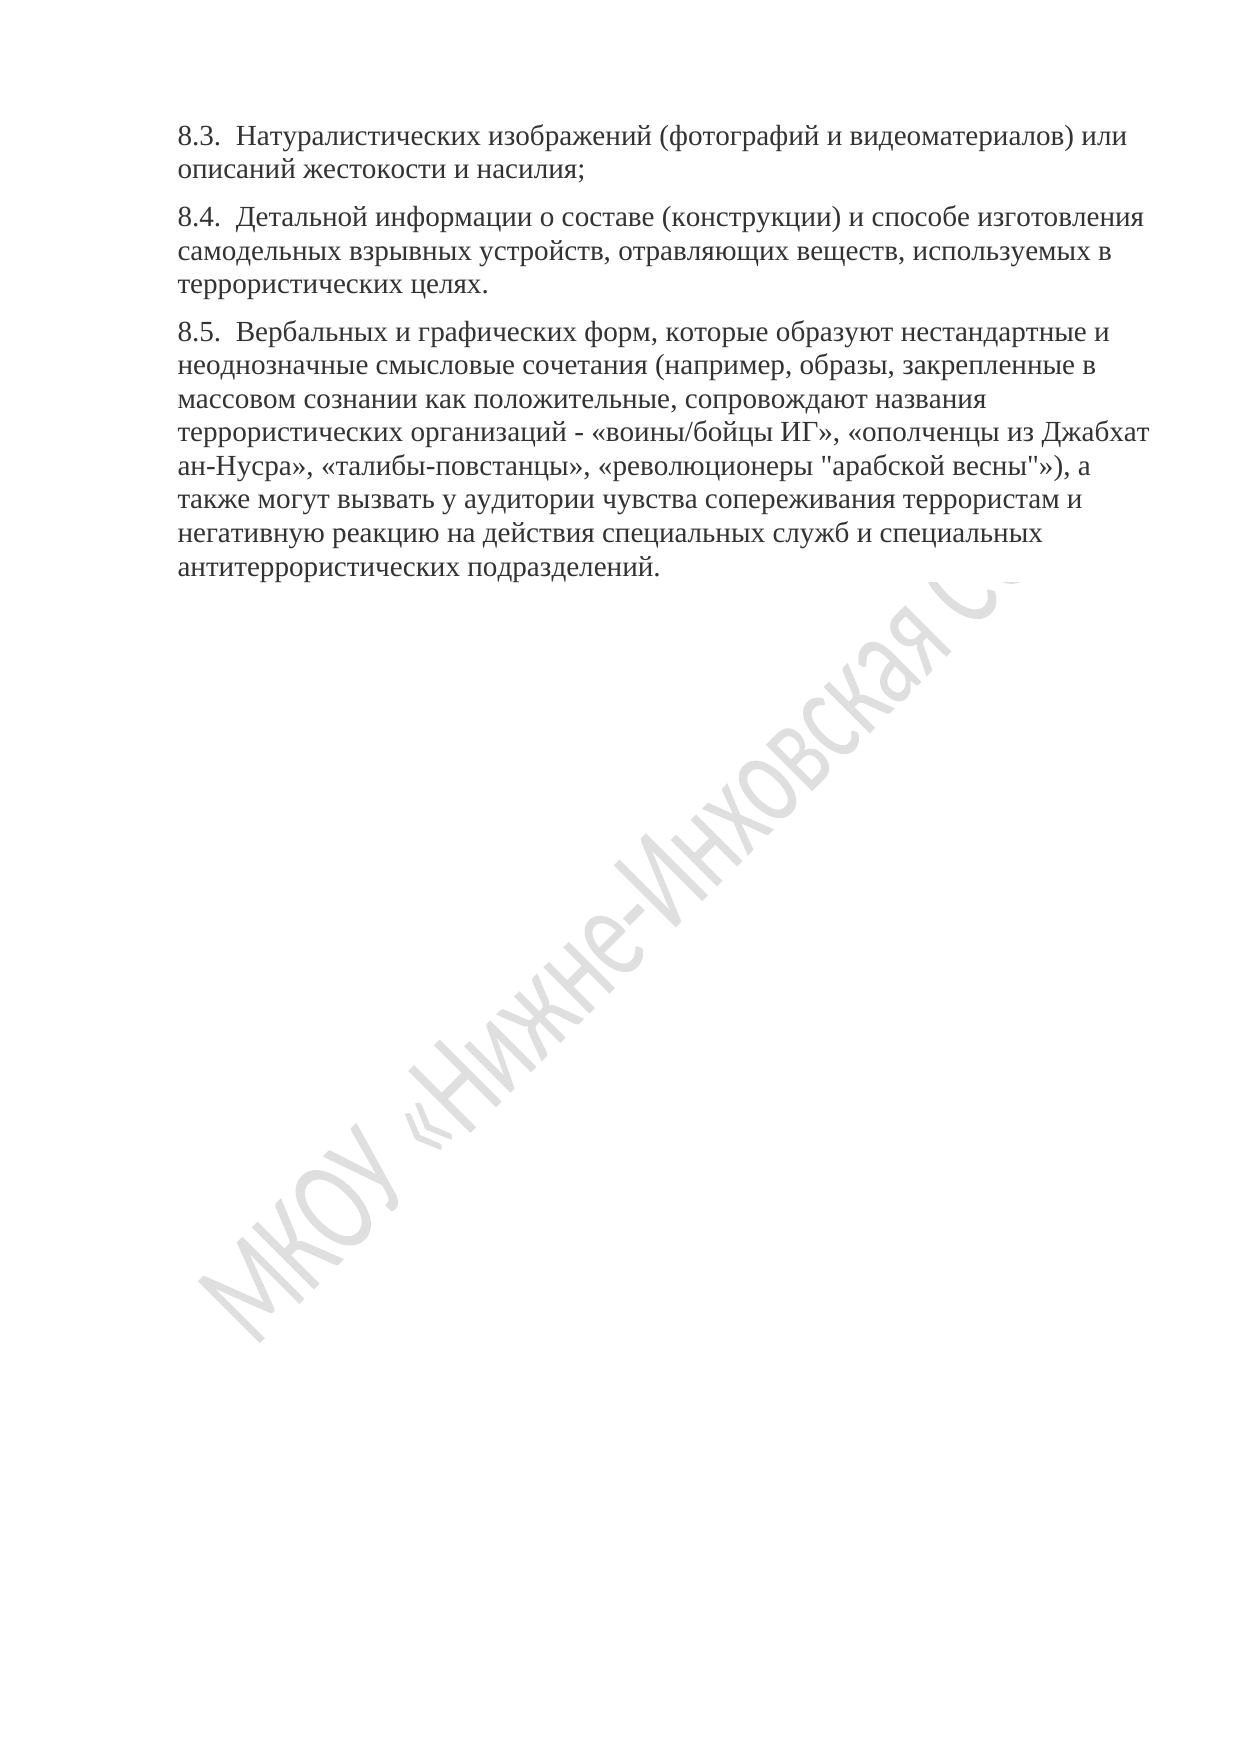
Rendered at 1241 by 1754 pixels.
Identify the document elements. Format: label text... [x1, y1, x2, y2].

text 8.4. Детальной информации о составе (конструкции) и способе изготовления самодельных взрывных устройств, отравляющих веществ, используемых в террористических целях. [177, 199, 1152, 300]
text 8.5. Вербальных и графических форм, которые образуют нестандартные и неоднозначные смысловые сочетания (например, образы, закрепленные в массовом сознании как положительные, сопровождают названия террористических организаций - «воины/бойцы ИГ», «ополченцы из Джабхат ан-Нусра», «талибы-повстанцы», «революционеры "арабской весны"»), а также могут вызвать у аудитории чувства сопереживания террористам и негативную реакцию на действия специальных служб и специальных антитеррористических подразделений. [177, 314, 1152, 582]
text 8.3. Натуралистических изображений (фотографий и видеоматериалов) или описаний жестокости и насилия; [177, 118, 1152, 185]
